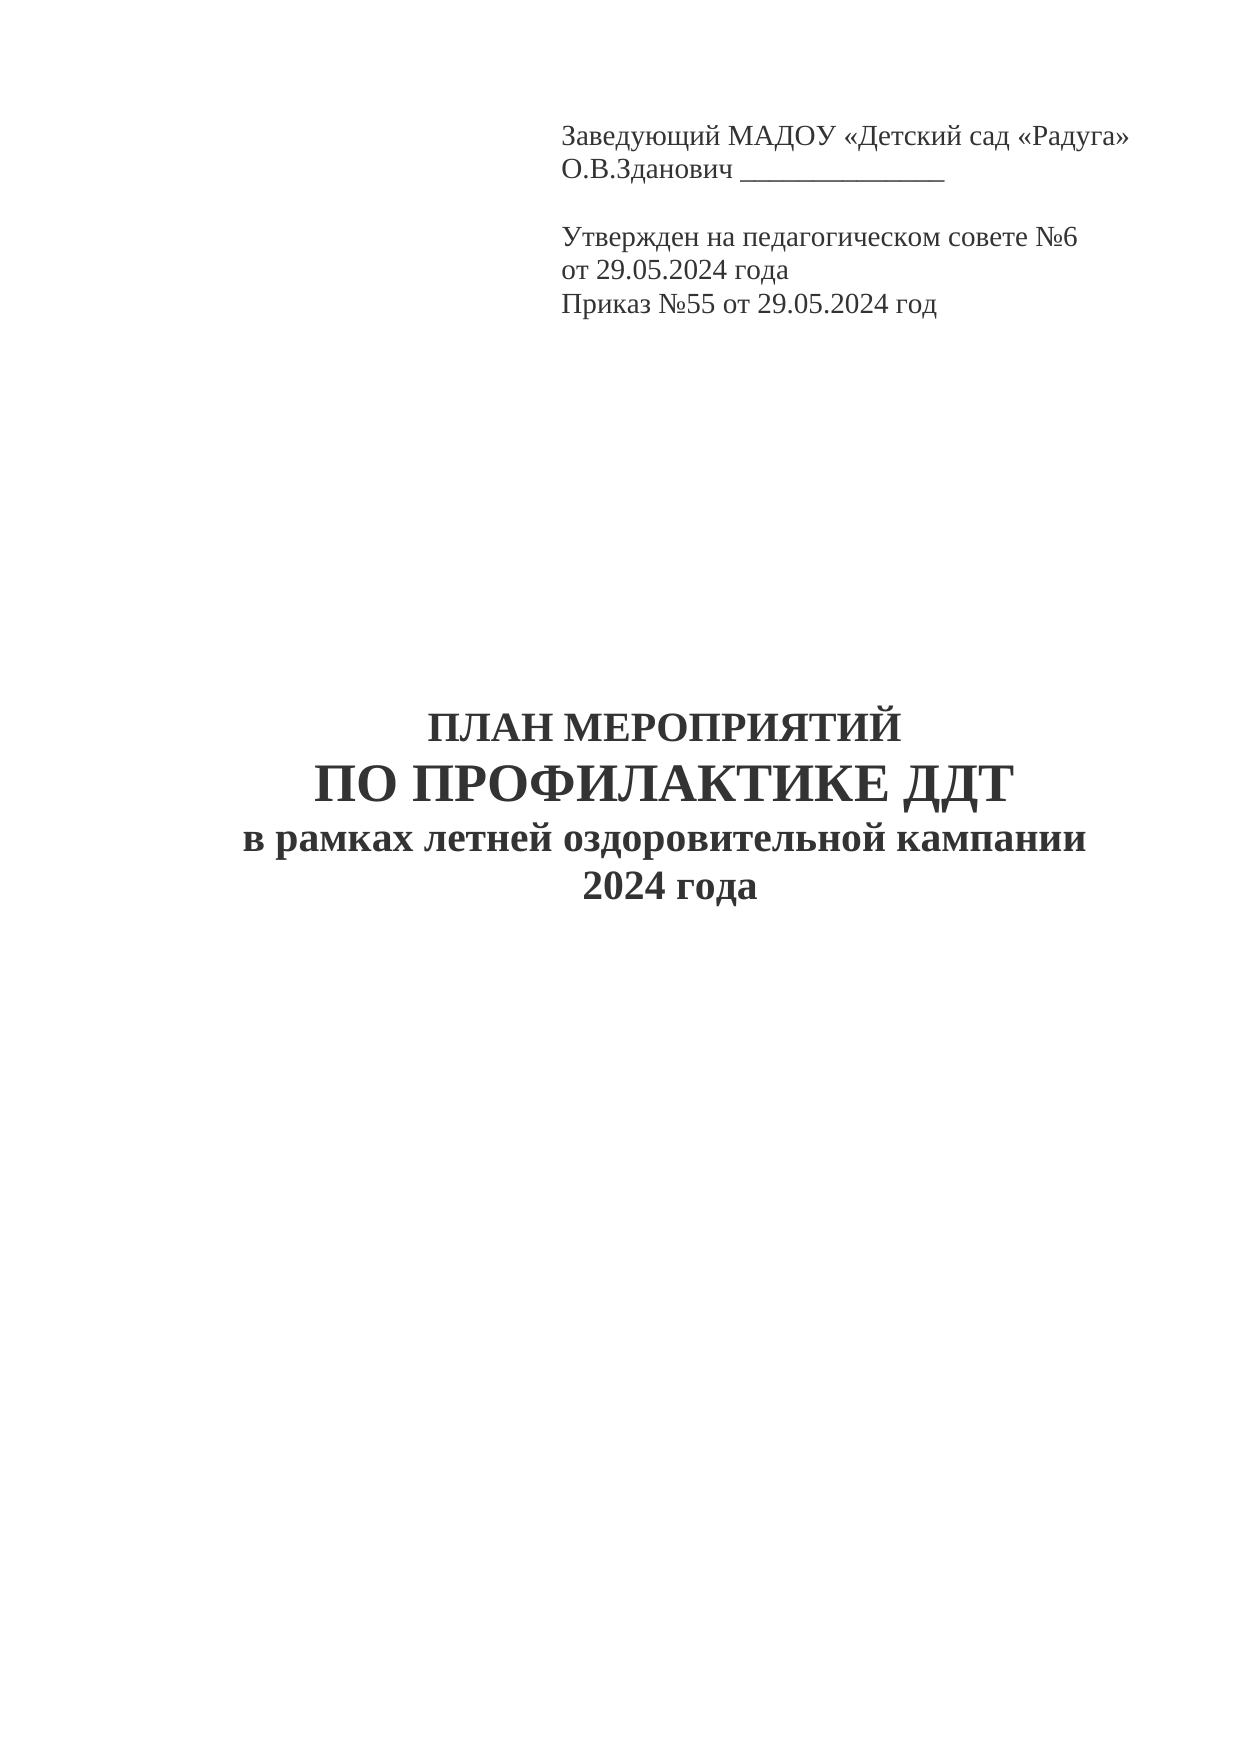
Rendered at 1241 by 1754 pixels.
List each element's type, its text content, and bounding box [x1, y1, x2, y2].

text Приказ №55 от 29.05.2024 год [561, 286, 1152, 319]
text Утвержден на педагогическом совете №6 [561, 219, 1152, 252]
text в рамках летней оздоровительной кампании [177, 813, 1152, 861]
text О.В.Зданович ______________ [561, 152, 1152, 185]
text от 29.05.2024 года [561, 252, 1152, 286]
text Заведующий МАДОУ «Детский сад «Радуга» [561, 118, 1152, 152]
text ПО ПРОФИЛАКТИКЕ ДДТ [177, 751, 1152, 813]
text 2024 года [177, 861, 1152, 909]
text ПЛАН МЕРОПРИЯТИЙ [177, 703, 1152, 751]
